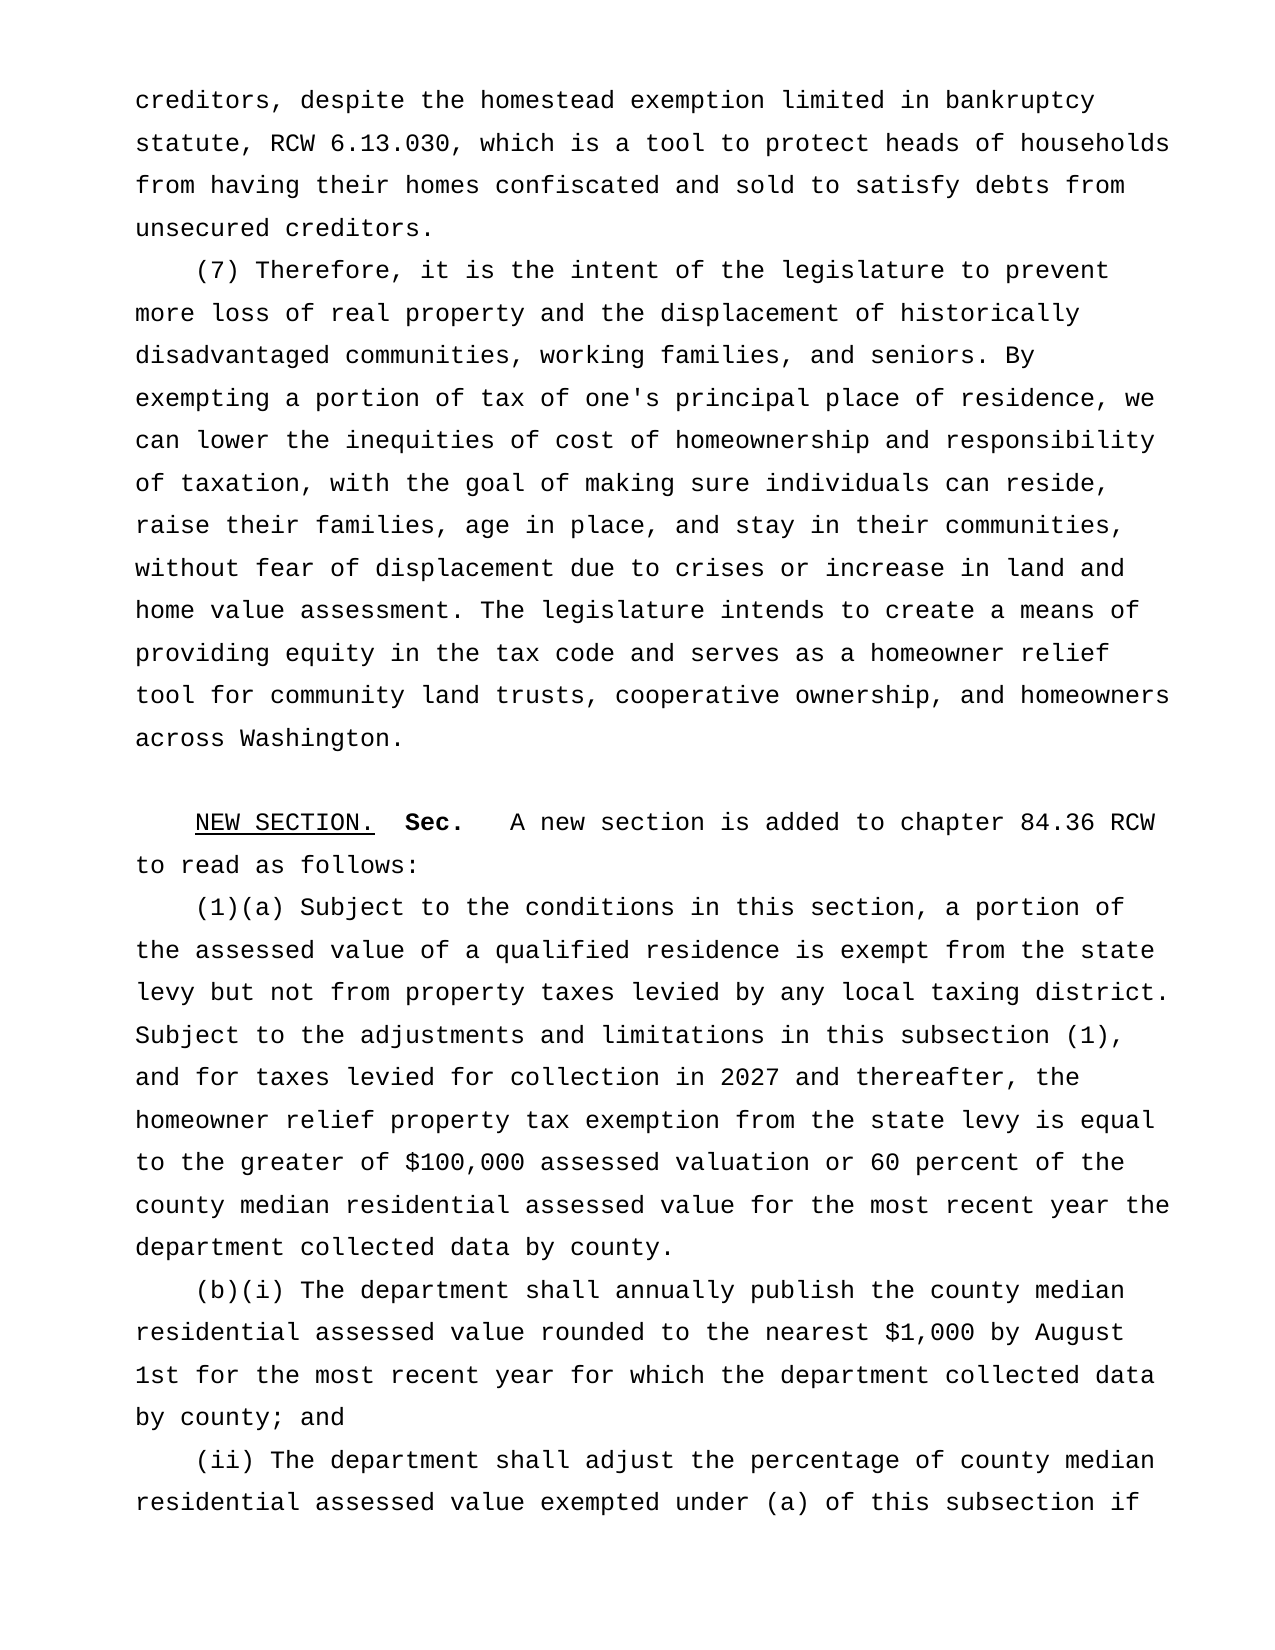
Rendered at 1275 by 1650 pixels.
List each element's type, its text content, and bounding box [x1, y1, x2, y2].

text (7) Therefore, it is the intent of the legislature to prevent more loss of real property and the displacement of historically disadvantaged communities, working families, and seniors. By exempting a portion of tax of one's principal place of residence, we can lower the inequities of cost of homeownership and responsibility of taxation, with the goal of making sure individuals can reside, raise their families, age in place, and stay in their communities, without fear of displacement due to crises or increase in land and home value assessment. The legislature intends to create a means of providing equity in the tax code and serves as a homeowner relief tool for community land trusts, cooperative ownership, and homeowners across Washington. [135, 245, 1170, 755]
text (b)(i) The department shall annually publish the county median residential assessed value rounded to the nearest $1,000 by August 1st for the most recent year for which the department collected data by county; and [135, 1264, 1170, 1434]
text (1)(a) Subject to the conditions in this section, a portion of the assessed value of a qualified residence is exempt from the state levy but not from property taxes levied by any local taxing district. Subject to the adjustments and limitations in this subsection (1), and for taxes levied for collection in 2027 and thereafter, the homeowner relief property tax exemption from the state levy is equal to the greater of $100,000 assessed valuation or 60 percent of the county median residential assessed value for the most recent year the department collected data by county. [135, 882, 1170, 1264]
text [135, 75, 1170, 245]
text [135, 1434, 1170, 1519]
text NEW SECTION. Sec. A new section is added to chapter 84.36 RCW to read as follows: [135, 797, 1170, 882]
